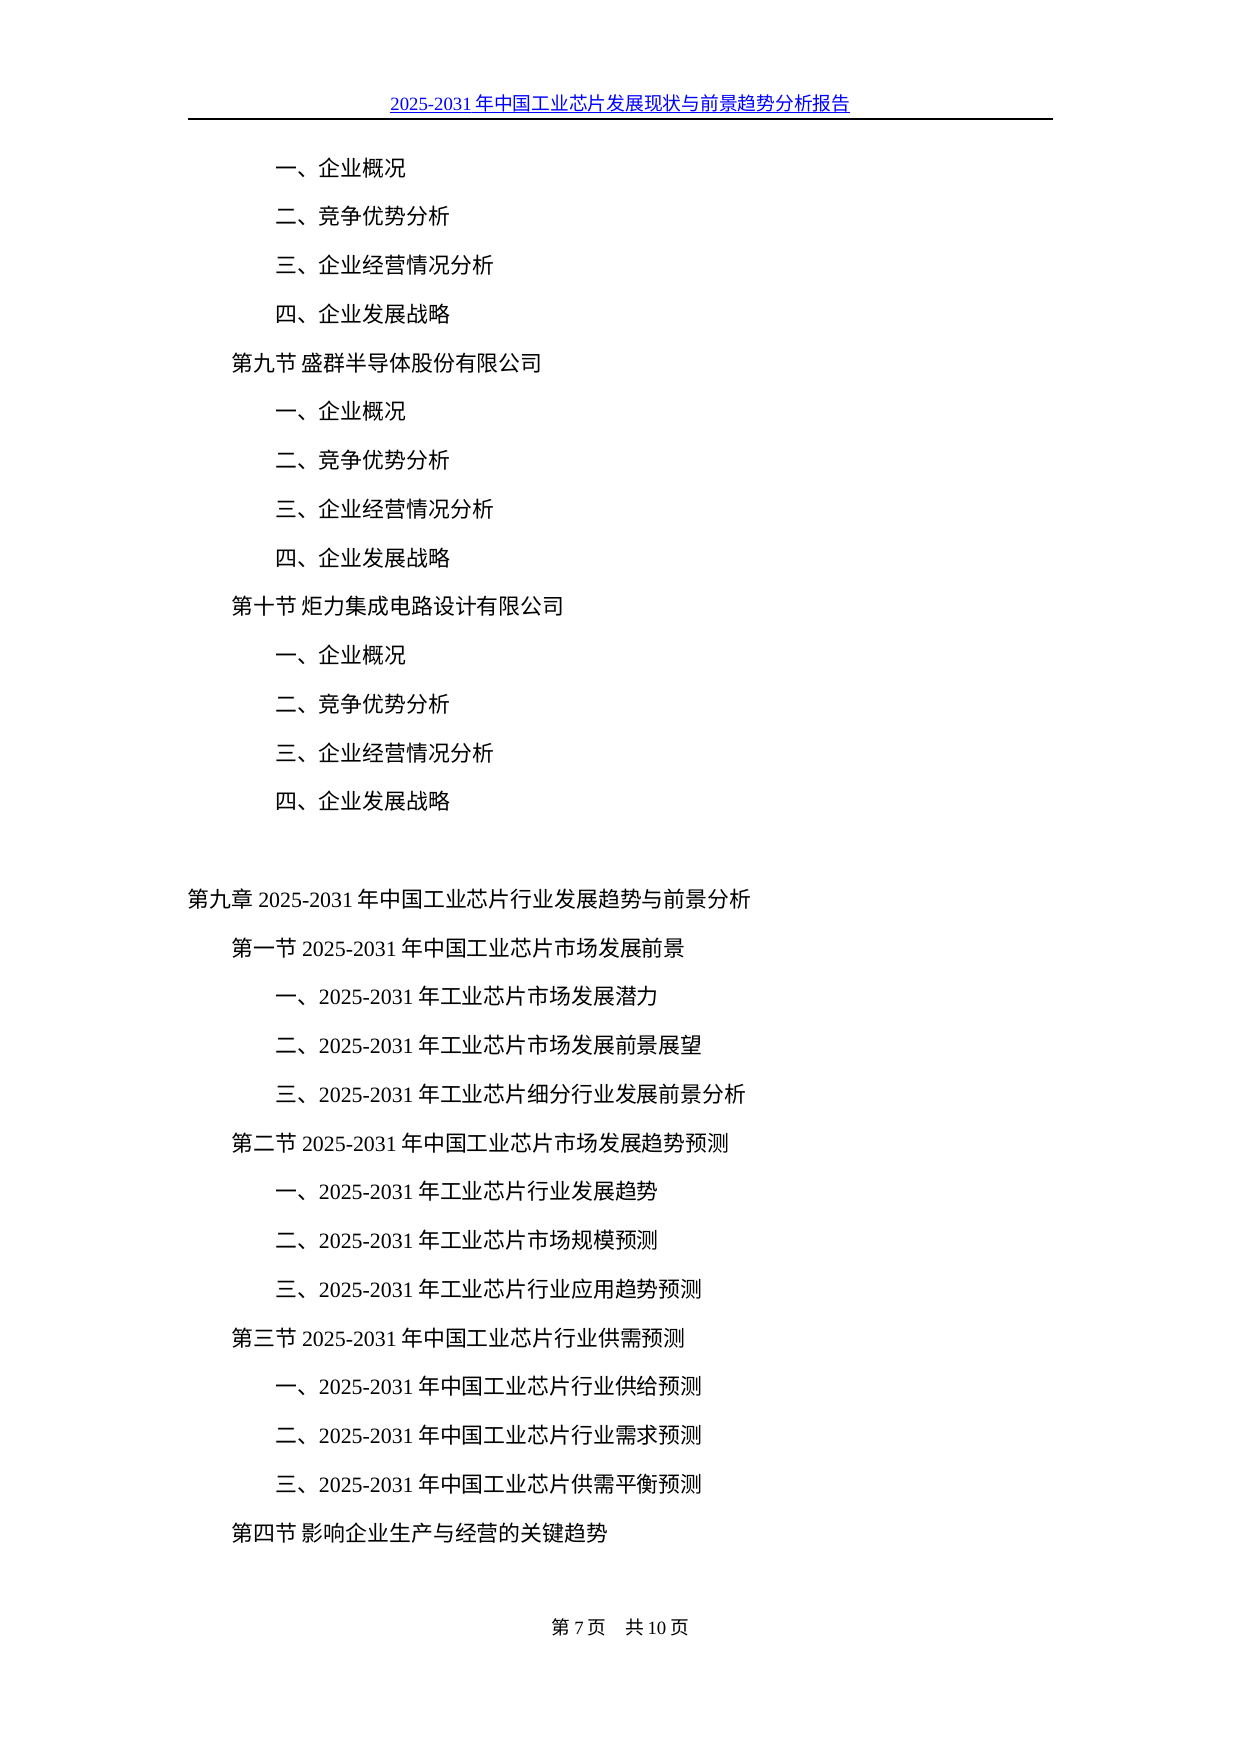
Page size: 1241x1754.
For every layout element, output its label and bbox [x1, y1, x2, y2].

text [187, 150, 1053, 1548]
